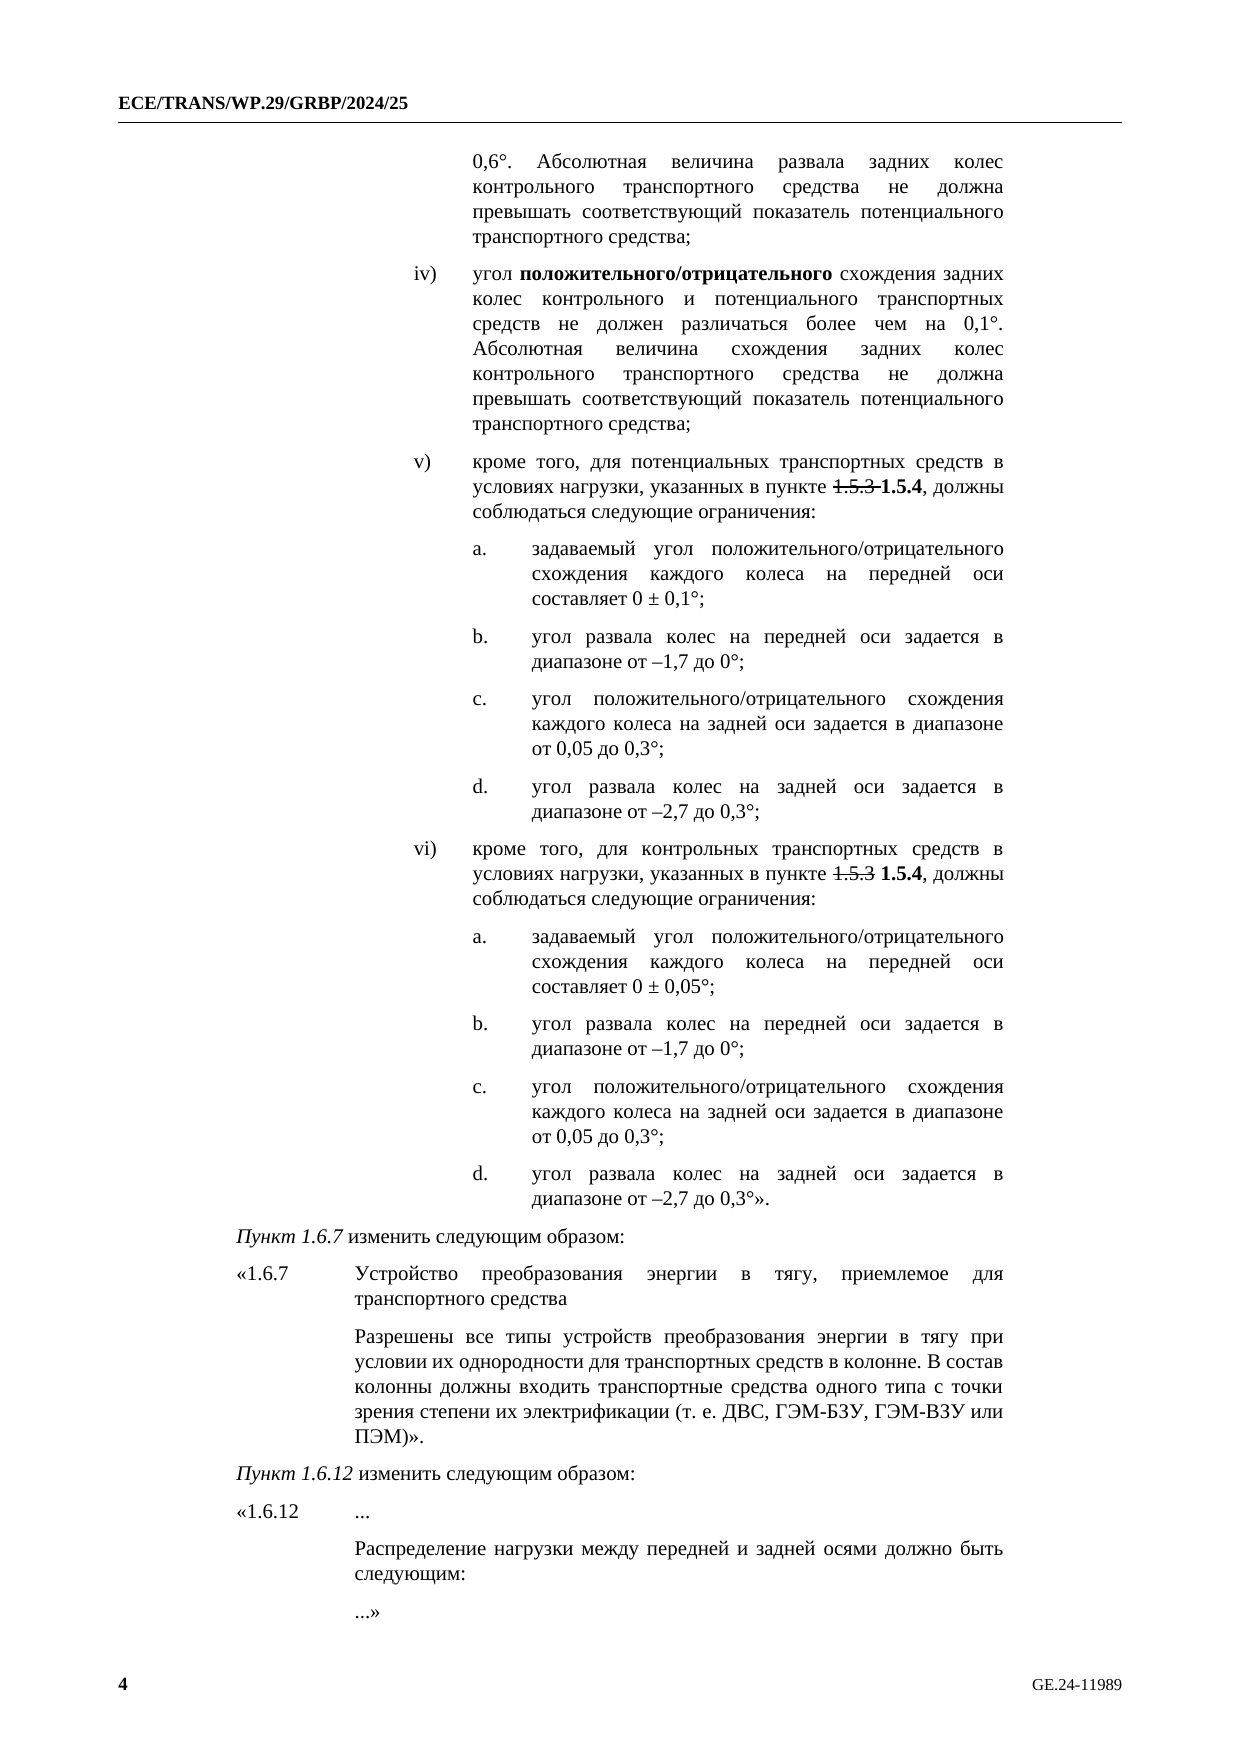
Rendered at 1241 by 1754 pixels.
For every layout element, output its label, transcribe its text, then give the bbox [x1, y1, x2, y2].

text Пункт 1.6.12 изменить следующим образом: [236, 1460, 1004, 1485]
text vi) кроме того, для контрольных транспортных средств в условиях нагрузки, указанных в пункте 1.5.3 1.5.4, должны соблюдаться следующие ограничения: [413, 835, 1004, 910]
text d. угол развала колес на задней оси задается в диапазоне от –2,7 до 0,3°; [472, 773, 1004, 823]
text «1.6.12 ... [236, 1498, 1004, 1523]
text c. угол положительного/отрицательного схождения каждого колеса на задней оси задается в диапазоне от 0,05 до 0,3°; [472, 1073, 1004, 1148]
text Разрешены все типы устройств преобразования энергии в тягу при условии их однородности для транспортных средств в колонне. В состав колонны должны входить транспортные средства одного типа с точки зрения степени их электрификации (т. е. ДВС, ГЭМ-БЗУ, ГЭМ-ВЗУ или ПЭМ)». [236, 1323, 1004, 1448]
text v) кроме того, для потенциальных транспортных средств в условиях нагрузки, указанных в пункте 1.5.3 1.5.4, должны соблюдаться следующие ограничения: [413, 448, 1004, 523]
text a. задаваемый угол положительного/отрицательного схождения каждого колеса на передней оси составляет 0 ± 0,1°; [472, 535, 1004, 610]
text d. угол развала колес на задней оси задается в диапазоне от –2,7 до 0,3°». [472, 1160, 1004, 1210]
text a. задаваемый угол положительного/отрицательного схождения каждого колеса на передней оси составляет 0 ± 0,05°; [472, 923, 1004, 998]
text b. угол развала колес на передней оси задается в диапазоне от –1,7 до 0°; [472, 623, 1004, 673]
text iv) угол положительного/отрицательного схождения задних колес контрольного и потенциального транспортных средств не должен различаться более чем на 0,1°. Абсолютная величина схождения задних колес контрольного транспортного средства не должна превышать соответствующий показатель потенциального транспортного средства; [413, 260, 1004, 435]
text ...» [236, 1598, 1004, 1623]
text Распределение нагрузки между передней и задней осями должно быть следующим: [236, 1535, 1004, 1585]
text c. угол положительного/отрицательного схождения каждого колеса на задней оси задается в диапазоне от 0,05 до 0,3°; [472, 685, 1004, 760]
text Пункт 1.6.7 изменить следующим образом: [236, 1223, 1004, 1248]
text b. угол развала колес на передней оси задается в диапазоне от –1,7 до 0°; [472, 1010, 1004, 1060]
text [413, 148, 1004, 248]
text «1.6.7 Устройство преобразования энергии в тягу, приемлемое для транспортного средства [236, 1260, 1004, 1310]
